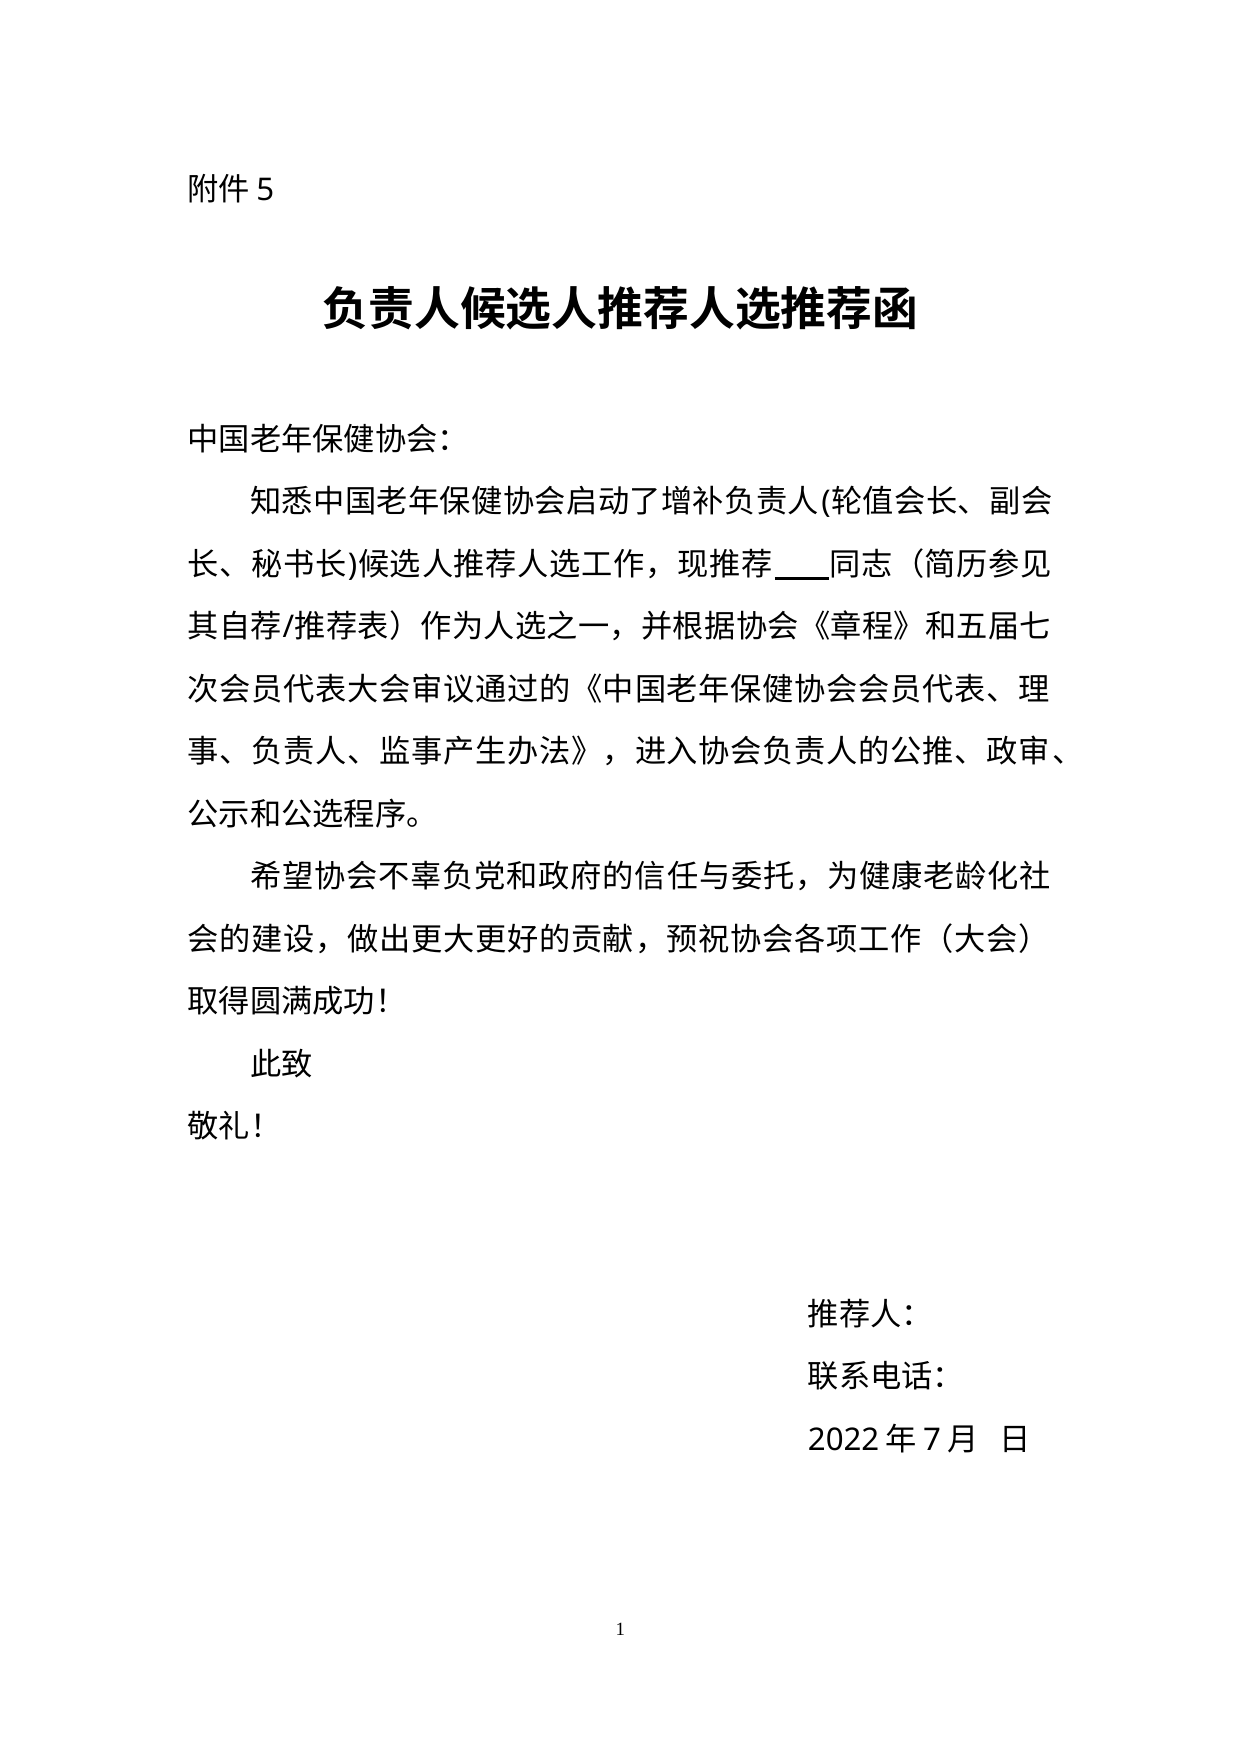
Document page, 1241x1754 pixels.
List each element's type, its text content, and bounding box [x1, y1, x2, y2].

text 知悉中国老年保健协会启动了增补负责人(轮值会长、副会长、秘书长)候选人推荐人选工作，现推荐 同志（简历参见其自荐/推荐表）作为人选之一，并根据协会《章程》和五届七次会员代表大会审议通过的《中国老年保健协会会员代表、理事、负责人、监事产生办法》，进入协会负责人的公推、政审、公示和公选程序。 [187, 462, 1053, 837]
text 附件5 [187, 150, 1053, 212]
text 推荐人： [808, 1275, 1053, 1337]
text 负责人候选人推荐人选推荐函 [187, 275, 1053, 337]
text 联系电话： [808, 1337, 1053, 1400]
text 希望协会不辜负党和政府的信任与委托，为健康老龄化社会的建设，做出更大更好的贡献，预祝协会各项工作（大会）取得圆满成功！ [187, 837, 1053, 1025]
text 2022年7月 日 [808, 1400, 1053, 1462]
text 此致 [187, 1025, 1053, 1087]
text 中国老年保健协会： [187, 400, 1053, 462]
text 敬礼！ [187, 1087, 1053, 1150]
